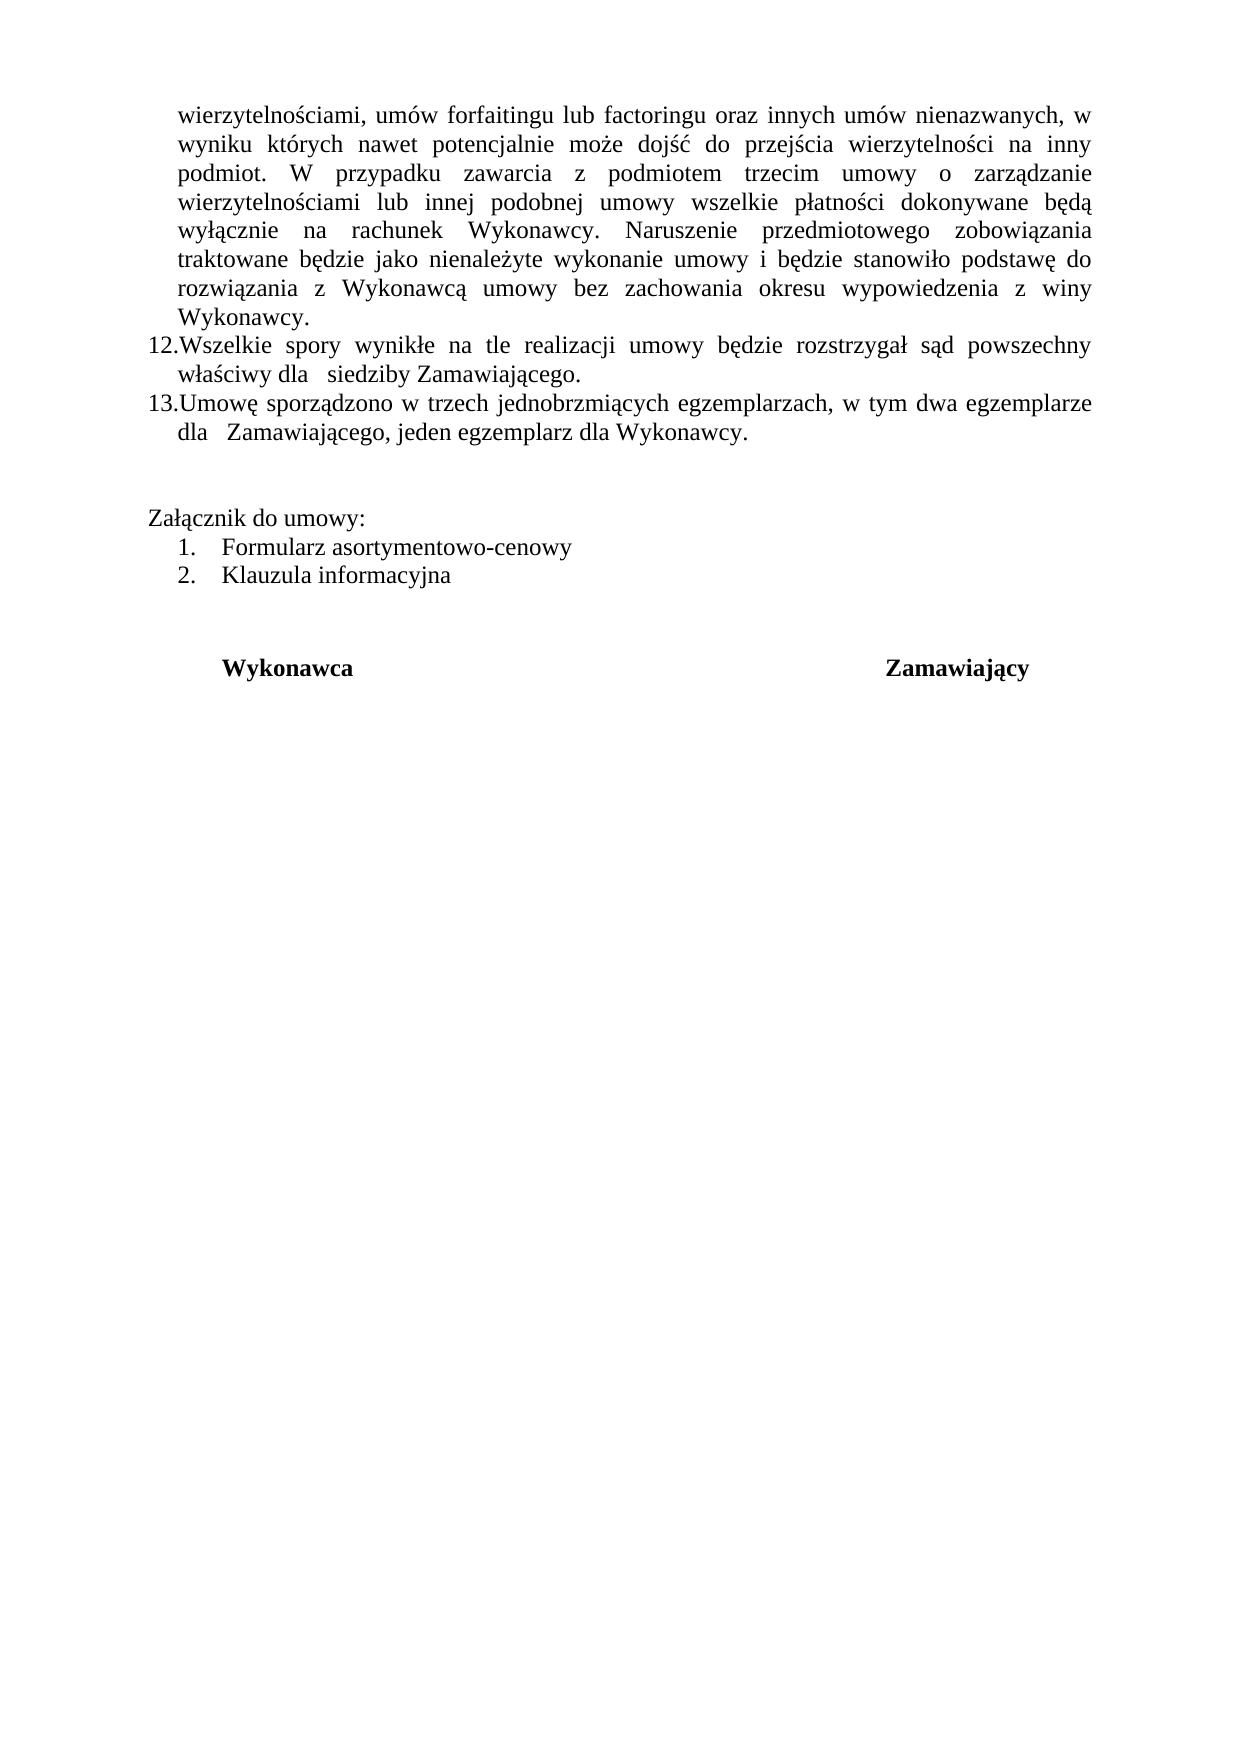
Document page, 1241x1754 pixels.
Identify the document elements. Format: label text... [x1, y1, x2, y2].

list Klauzula informacyjna [177, 560, 1092, 589]
text Załącznik do umowy: [148, 503, 1092, 532]
text Wykonawca Zamawiający [148, 653, 1092, 682]
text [148, 100, 1092, 330]
text 13.Umowę sporządzono w trzech jednobrzmiących egzemplarzach, w tym dwa egzemplarze dla Zamawiającego, jeden egzemplarz dla Wykonawcy. [148, 388, 1092, 445]
list Formularz asortymentowo-cenowy [177, 532, 1092, 560]
text 12.Wszelkie spory wynikłe na tle realizacji umowy będzie rozstrzygał sąd powszechny właściwy dla siedziby Zamawiającego. [148, 330, 1092, 388]
